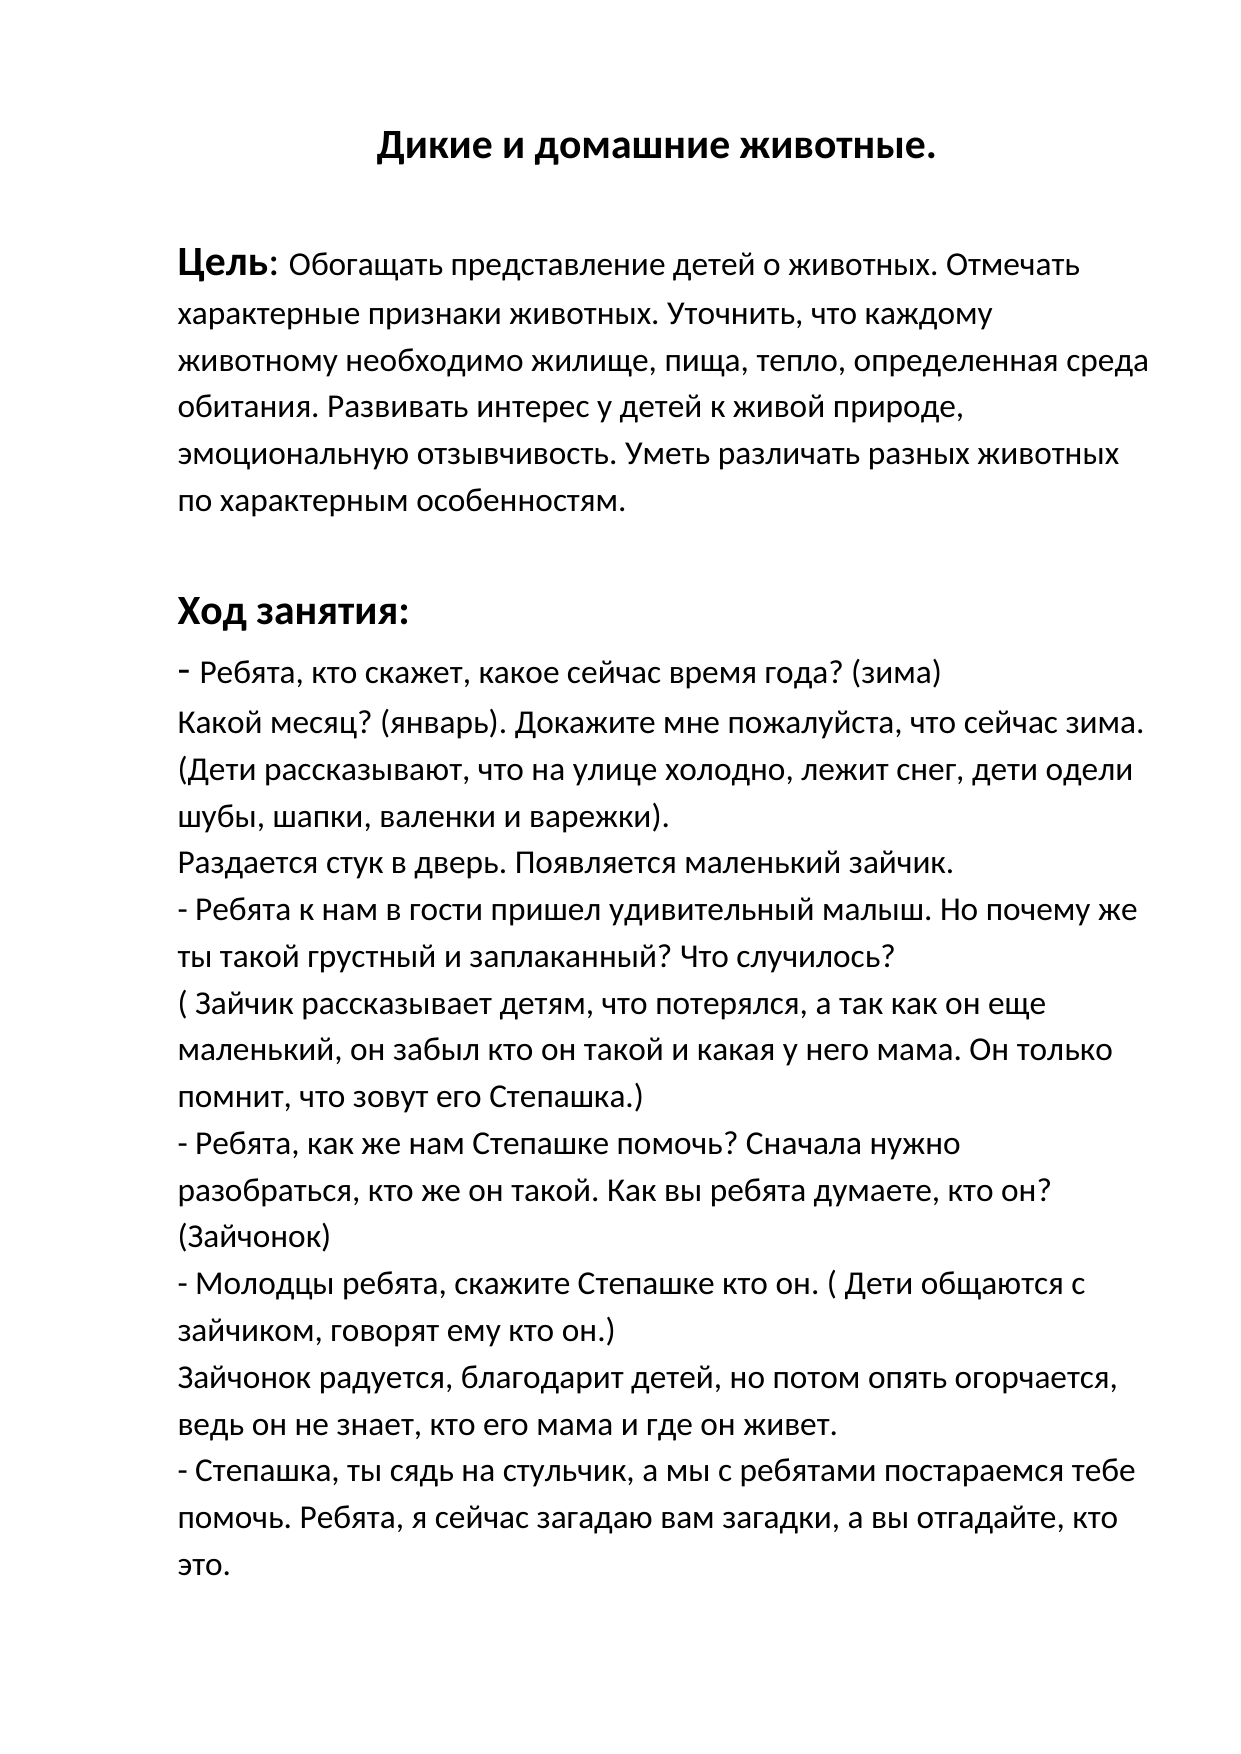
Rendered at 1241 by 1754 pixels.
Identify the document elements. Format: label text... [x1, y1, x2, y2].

list Зайчонок радуется, благодарит детей, но потом опять огорчается, ведь он не знает, кто его мама и где он живет. [177, 1356, 1152, 1443]
list - Ребята, кто скажет, какое сейчас время года? (зима) [177, 643, 1152, 693]
list - Степашка, ты сядь на стульчик, а мы с ребятами постараемся тебе помочь. Ребята, я сейчас загадаю вам загадки, а вы отгадайте, кто это. [177, 1449, 1152, 1584]
list - Ребята, как же нам Степашке помочь? Сначала нужно разобраться, кто же он такой. Как вы ребята думаете, кто он? (Зайчонок) [177, 1122, 1152, 1256]
list Раздается стук в дверь. Появляется маленький зайчик. [177, 841, 1152, 882]
list Ход занятия: [177, 584, 1152, 635]
list Дикие и домашние животные. [177, 118, 1137, 169]
list ( Зайчик рассказывает детям, что потерялся, а так как он еще маленький, он забыл кто он такой и какая у него мама. Он только помнит, что зовут его Степашка.) [177, 982, 1152, 1116]
list Какой месяц? (январь). Докажите мне пожалуйста, что сейчас зима. (Дети рассказывают, что на улице холодно, лежит снег, дети одели шубы, шапки, валенки и варежки). [177, 701, 1152, 835]
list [177, 235, 1152, 520]
list - Ребята к нам в гости пришел удивительный малыш. Но почему же ты такой грустный и заплаканный? Что случилось? [177, 888, 1152, 976]
list - Молодцы ребята, скажите Степашке кто он. ( Дети общаются с зайчиком, говорят ему кто он.) [177, 1262, 1152, 1350]
